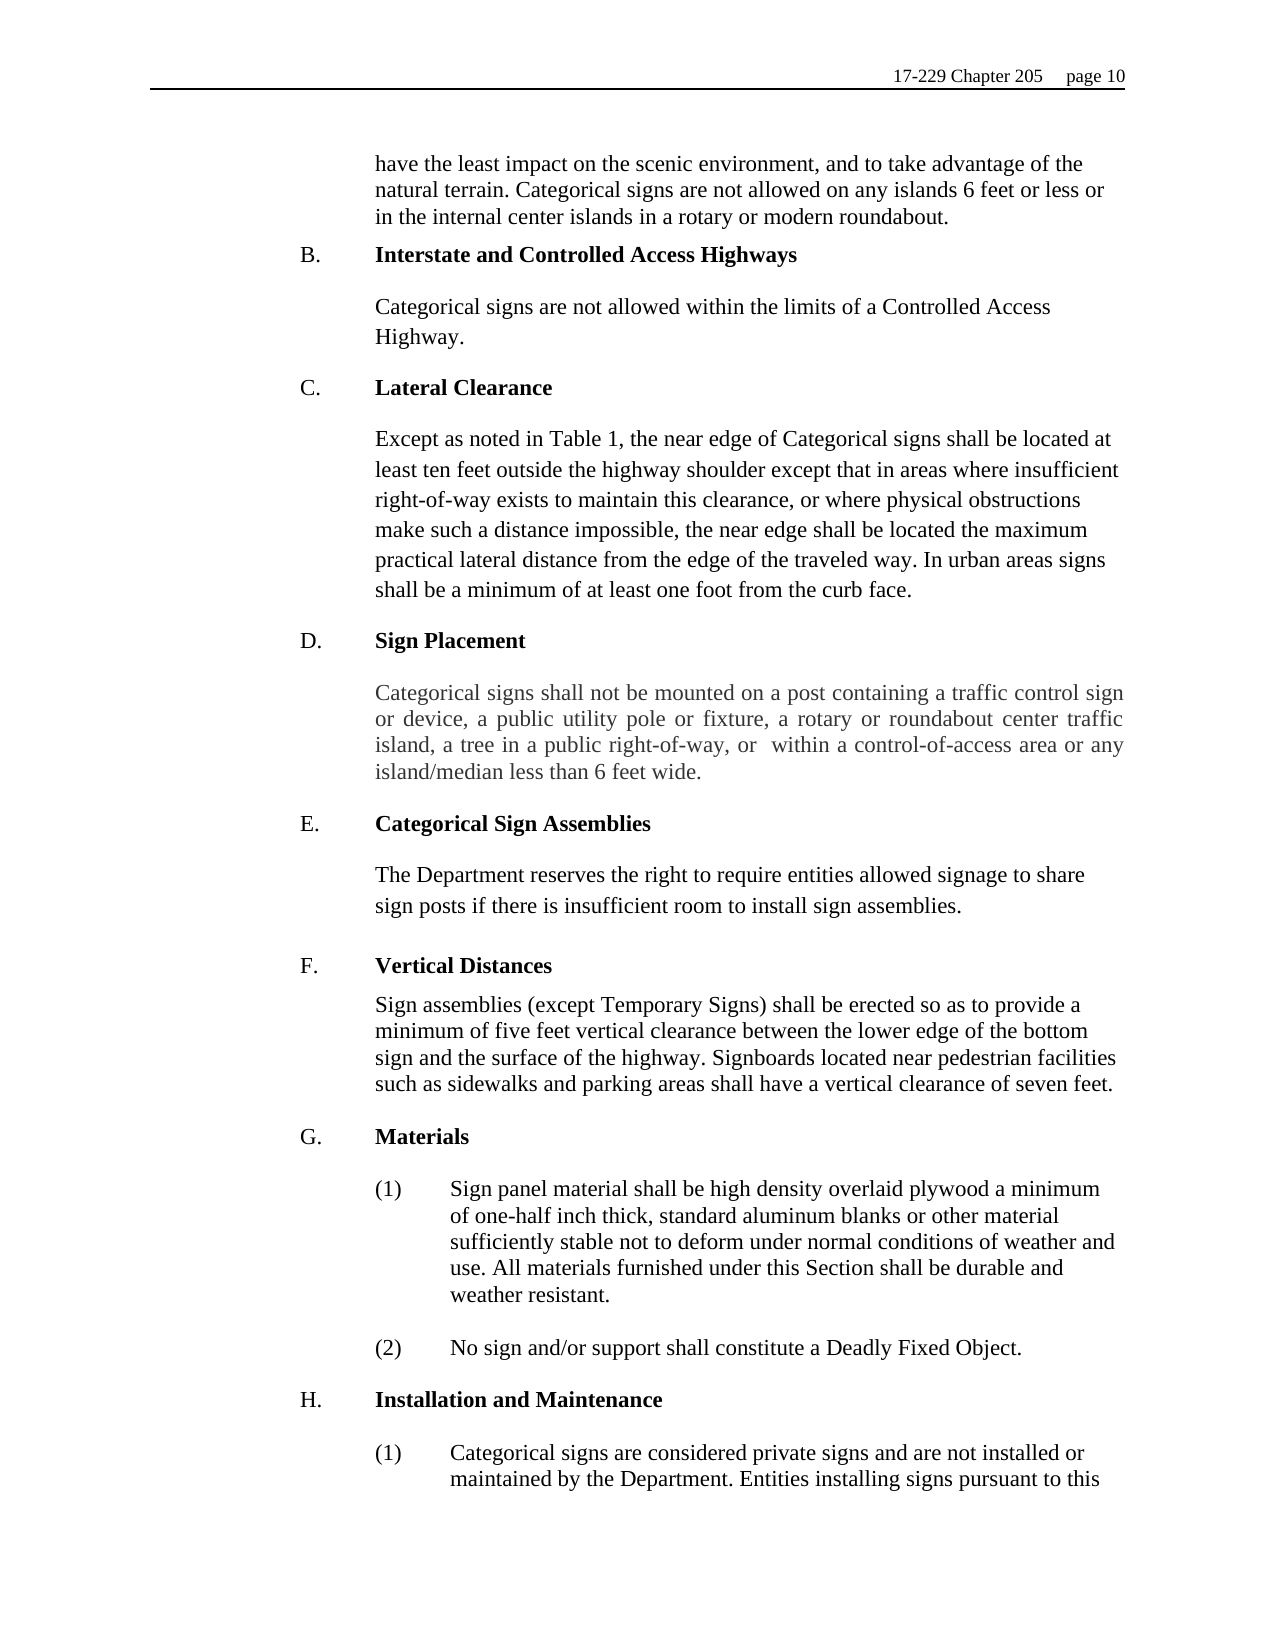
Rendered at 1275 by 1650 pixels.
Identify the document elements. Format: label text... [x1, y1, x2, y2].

list Materials [300, 1123, 1125, 1149]
list Installation and Maintenance [300, 1386, 1125, 1413]
list Sign panel material shall be high density overlaid plywood a minimum of one-half inch thick, standard aluminum blanks or other material sufficiently stable not to deform under normal conditions of weather and use. All materials furnished under this Section shall be durable and weather resistant. [375, 1175, 1125, 1307]
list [375, 1439, 1125, 1492]
text Sign assemblies (except Temporary Signs) shall be erected so as to provide a minimum of five feet vertical clearance between the lower edge of the bottom sign and the surface of the highway. Signboards located near pedestrian facilities such as sidewalks and parking areas shall have a vertical clearance of seven feet. [375, 991, 1125, 1096]
list The Department reserves the right to require entities allowed signage to share sign posts if there is insufficient room to install sign assemblies. [375, 861, 1125, 918]
list Sign Placement [300, 628, 1125, 654]
list Interstate and Controlled Access Highways [300, 242, 1125, 268]
list Vertical Distances [300, 952, 1125, 978]
list Categorical signs are not allowed within the limits of a Controlled Access Highway. [375, 293, 1125, 349]
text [375, 150, 1125, 229]
list Lateral Clearance [300, 374, 1125, 401]
list Categorical Sign Assemblies [300, 810, 1125, 837]
list Except as noted in Table 1, the near edge of Categorical signs shall be located at least ten feet outside the highway shoulder except that in areas where insufficient right-of-way exists to maintain this clearance, or where physical obstructions make such a distance impossible, the near edge shall be located the maximum practical lateral distance from the edge of the traveled way. In urban areas signs shall be a minimum of at least one foot from the curb face. [375, 426, 1125, 603]
text Categorical signs shall not be mounted on a post containing a traffic control sign or device, a public utility pole or fixture, a rotary or roundabout center traffic island, a tree in a public right-of-way, or within a control-of-access area or any island/median less than 6 feet wide. [375, 679, 1125, 784]
list No sign and/or support shall constitute a Deadly Fixed Object. [375, 1333, 1125, 1360]
